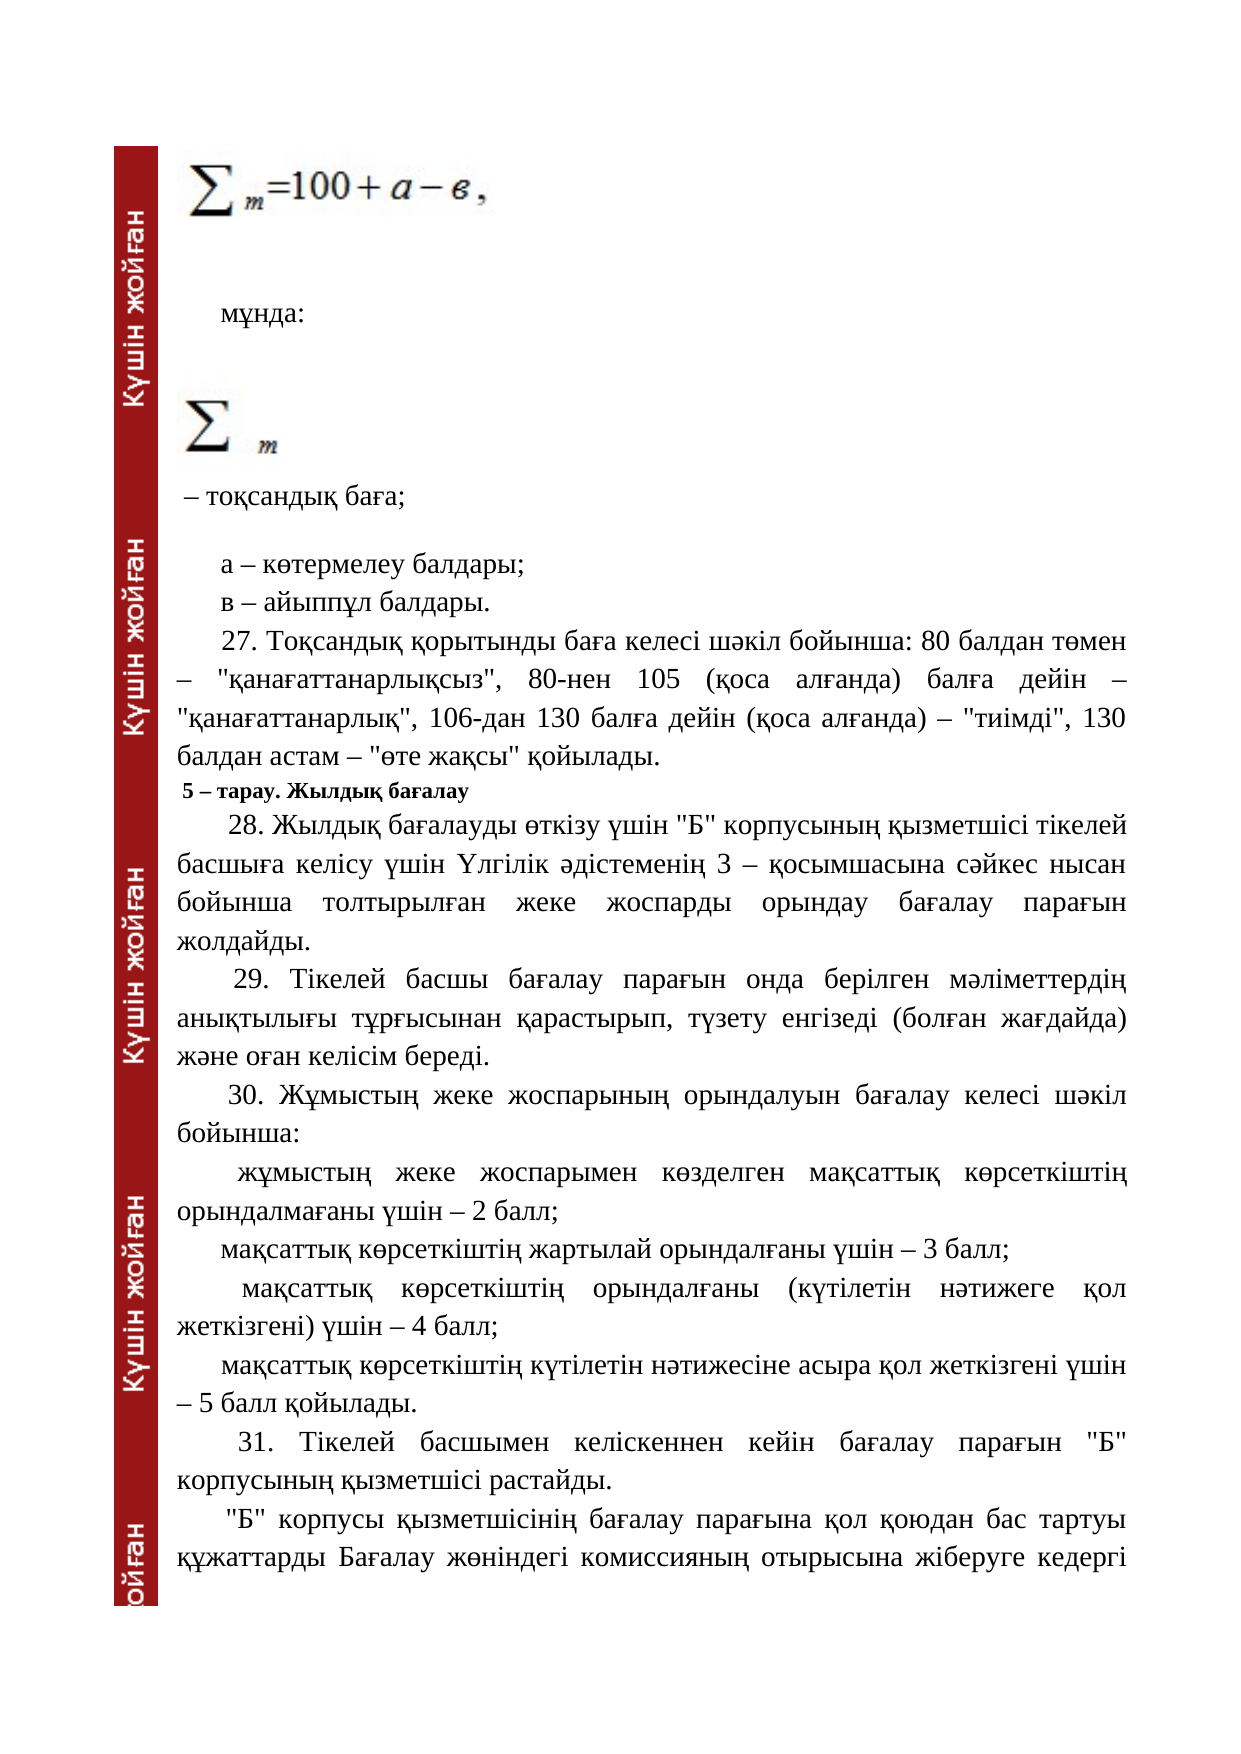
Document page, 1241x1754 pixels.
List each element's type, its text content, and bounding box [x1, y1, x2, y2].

picture [114, 1419, 158, 1424]
text в – айыппұл балдары. [112, 584, 1128, 618]
picture [114, 1149, 158, 1154]
picture [114, 956, 158, 961]
picture [114, 1265, 158, 1270]
text 30. Жұмыстың жеке жоспарының орындалуын бағалау келесі шәкіл бойынша: [112, 1077, 1128, 1149]
picture [114, 1573, 158, 1606]
text мақсаттық көрсеткіштің орындалғаны (күтілетін нәтижеге қол жеткізгені) үшін – 4 балл; [112, 1270, 1128, 1342]
text 5 – тарау. Жылдық бағалау [112, 777, 1128, 803]
picture [114, 803, 158, 807]
text мақсаттық көрсеткіштің жартылай орындалғаны үшін – 3 балл; [112, 1231, 1128, 1265]
picture [114, 772, 158, 777]
text – тоқсандық баға; [112, 478, 1128, 542]
picture [114, 1226, 158, 1231]
text 31. Тікелей басшымен келіскеннен кейін бағалау парағын "Б" корпусының қызметшісі растайды. [112, 1424, 1128, 1496]
text 29. Тікелей басшы бағалау парағын онда берілген мәліметтердің анықтылығы тұрғысынан қарастырып, түзету енгізеді (болған жағдайда) және оған келісім береді. [112, 961, 1128, 1072]
text мақсаттық көрсеткіштің күтілетін нәтижесіне асыра қол жеткізгені үшін – 5 балл қойылады. [112, 1347, 1128, 1419]
picture [114, 1342, 158, 1347]
picture [114, 542, 158, 546]
picture [114, 146, 158, 295]
text мұнда: [112, 295, 1128, 329]
picture [114, 579, 158, 584]
text жұмыстың жеке жоспарымен көзделген мақсаттық көрсеткіштің орындалмағаны үшін – 2 балл; [112, 1154, 1128, 1226]
text 27. Тоқсандық қорытынды баға келесі шәкіл бойынша: 80 балдан төмен – "қанағаттанарлықсыз", 80-нен 105 (қоса алғанда) балға дейін – "қанағаттанарлық", 106-дан 130 балға дейін (қоса алғанда) – "тиімді", 130 балдан астам – "өте жақсы" қойылады. [112, 623, 1128, 772]
picture [114, 618, 158, 623]
text 28. Жылдық бағалауды өткізу үшін "Б" корпусының қызметшісі тікелей басшыға келісу үшін Үлгілік әдістеменің 3 – қосымшасына сәйкес нысан бойынша толтырылған жеке жоспарды орындау бағалау парағын жолдайды. [112, 807, 1128, 956]
picture [114, 1496, 158, 1501]
picture [176, 372, 285, 475]
picture [114, 1072, 158, 1077]
text a – көтермелеу балдары; [112, 546, 1128, 579]
picture [176, 150, 502, 227]
picture [114, 329, 158, 478]
